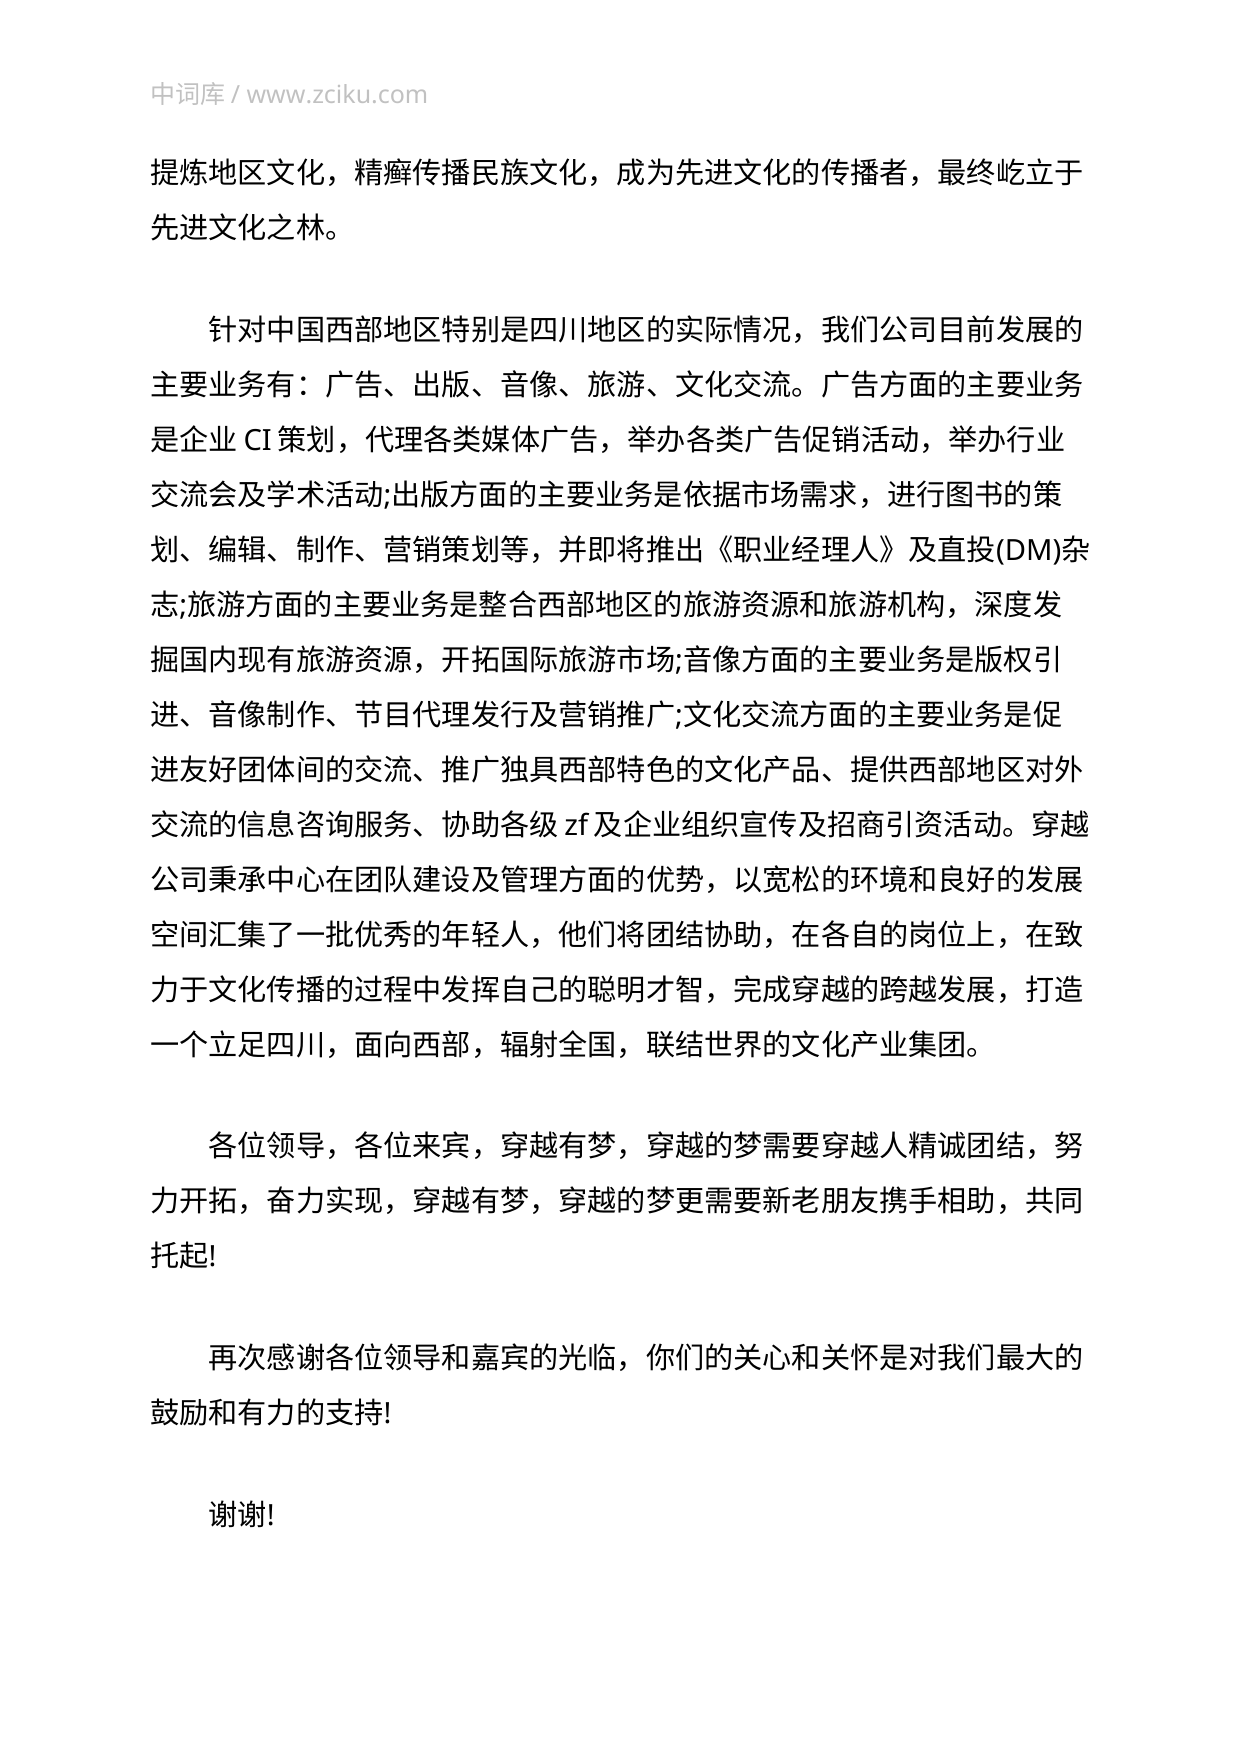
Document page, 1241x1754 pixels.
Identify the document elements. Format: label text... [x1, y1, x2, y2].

text 谢谢! [150, 1491, 1090, 1534]
text 各位领导，各位来宾，穿越有梦，穿越的梦需要穿越人精诚团结，努力开拓，奋力实现，穿越有梦，穿越的梦更需要新老朋友携手相助，共同托起! [150, 1123, 1090, 1275]
text 针对中国西部地区特别是四川地区的实际情况，我们公司目前发展的主要业务有：广告、出版、音像、旅游、文化交流。广告方面的主要业务是企业CI策划，代理各类媒体广告，举办各类广告促销活动，举办行业交流会及学术活动;出版方面的主要业务是依据市场需求，进行图书的策划、编辑、制作、营销策划等，并即将推出《职业经理人》及直投(DM)杂志;旅游方面的主要业务是整合西部地区的旅游资源和旅游机构，深度发掘国内现有旅游资源，开拓国际旅游市场;音像方面的主要业务是版权引进、音像制作、节目代理发行及营销推广;文化交流方面的主要业务是促进友好团体间的交流、推广独具西部特色的文化产品、提供西部地区对外交流的信息咨询服务、协助各级zf及企业组织宣传及招商引资活动。穿越公司秉承中心在团队建设及管理方面的优势，以宽松的环境和良好的发展空间汇集了一批优秀的年轻人，他们将团结协助，在各自的岗位上，在致力于文化传播的过程中发挥自己的聪明才智，完成穿越的跨越发展，打造一个立足四川，面向西部，辐射全国，联结世界的文化产业集团。 [150, 307, 1090, 1063]
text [150, 150, 1090, 247]
text 再次感谢各位领导和嘉宾的光临，你们的关心和关怀是对我们最大的鼓励和有力的支持! [150, 1334, 1090, 1432]
